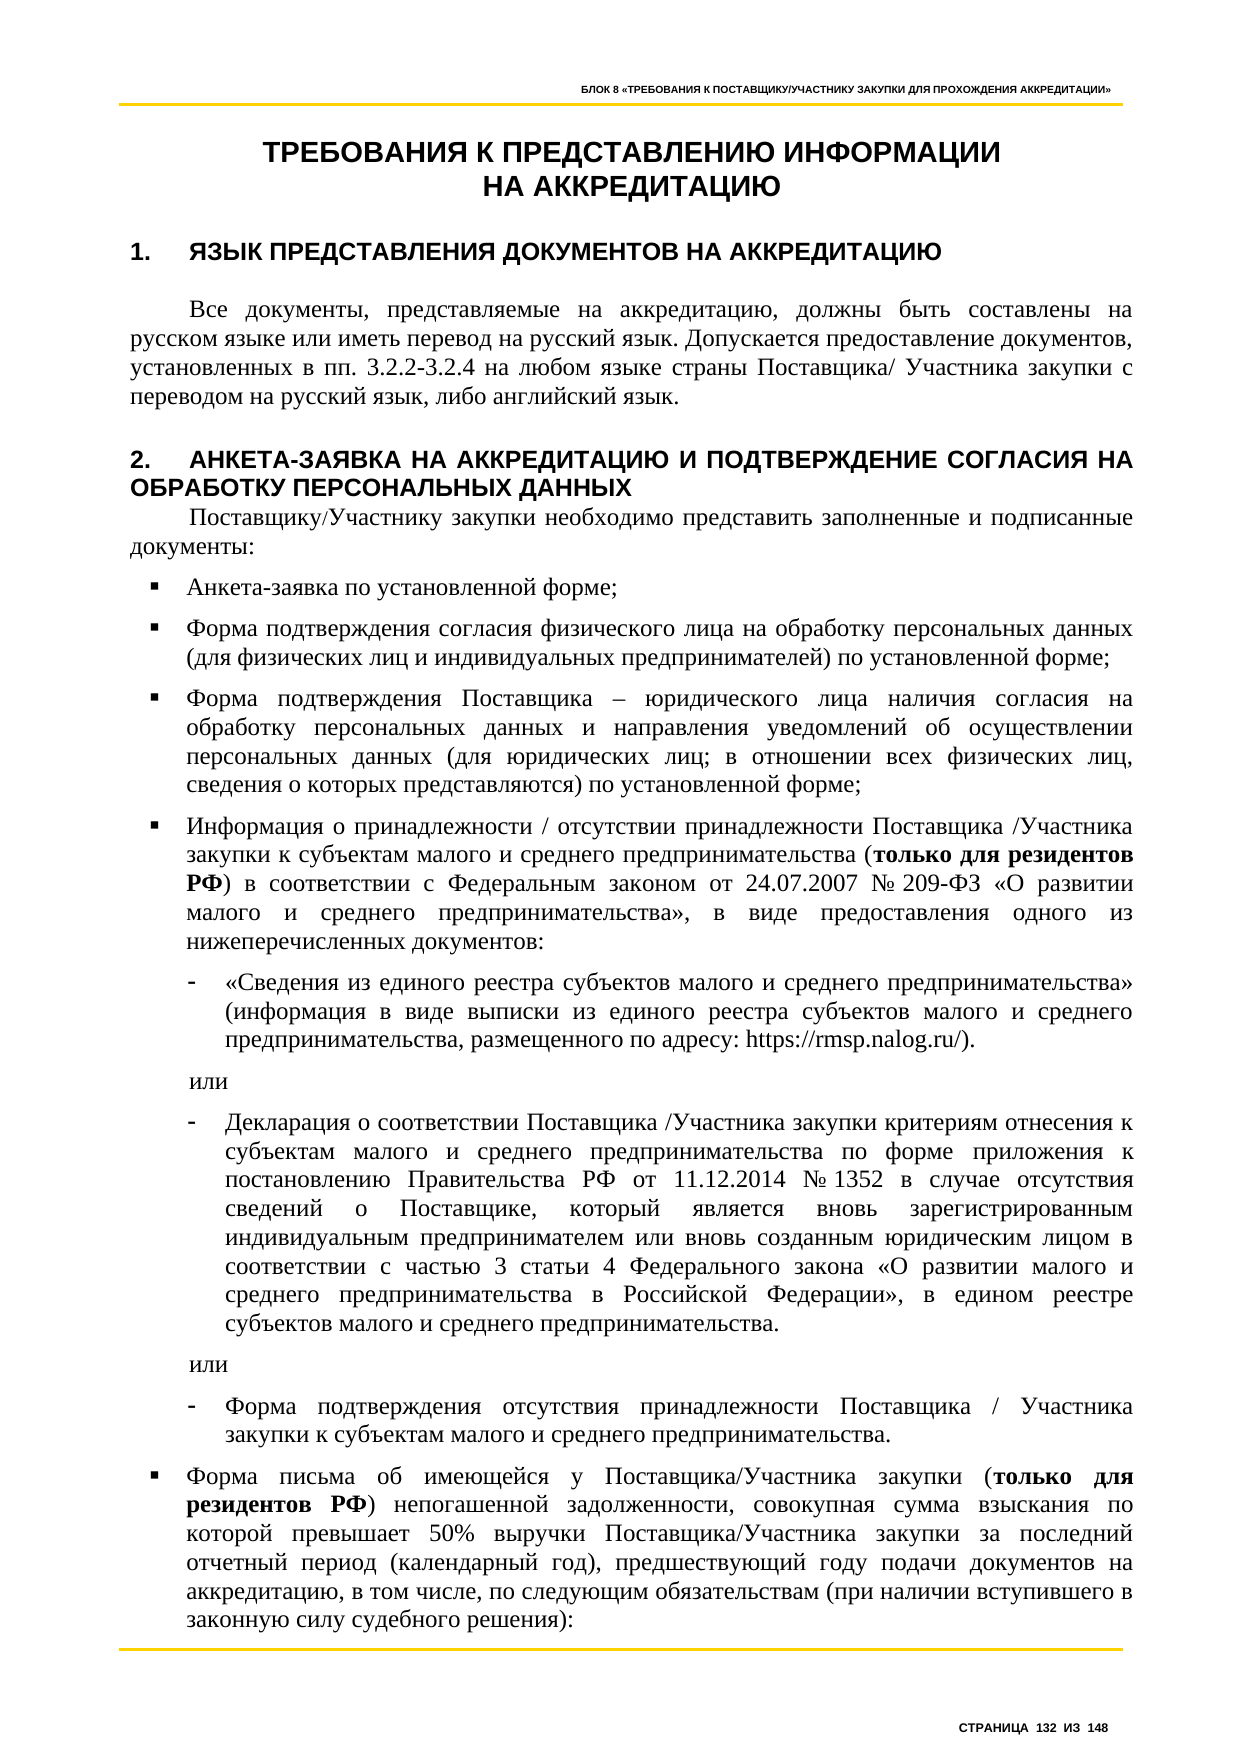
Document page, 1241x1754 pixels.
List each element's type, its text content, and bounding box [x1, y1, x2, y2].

text или [189, 1066, 1134, 1094]
list Форма подтверждения отсутствия принадлежности Поставщика / Участника закупки к субъектам малого и среднего предпринимательства. [187, 1391, 1134, 1448]
list Анкета-заявка по установленной форме; [149, 572, 1134, 601]
list Форма подтверждения согласия физического лица на обработку персональных данных (для физических лиц и индивидуальных предпринимателей) по установленной форме; [149, 613, 1134, 671]
list «Сведения из единого реестра субъектов малого и среднего предпринимательства» (информация в виде выписки из единого реестра субъектов малого и среднего предпринимательства, размещенного по адресу: https://rmsp.nalog.ru/). [187, 967, 1134, 1053]
list Форма письма об имеющейся у Поставщика/Участника закупки (только для резидентов РФ) непогашенной задолженности, совокупная сумма взыскания по которой превышает 50% выручки Поставщика/Участника закупки за последний отчетный период (календарный год), предшествующий году подачи документов на аккредитацию, в том числе, по следующим обязательствам (при наличии вступившего в законную силу судебного решения): [149, 1461, 1134, 1633]
list Форма подтверждения Поставщика – юридического лица наличия согласия на обработку персональных данных и направления уведомлений об осуществлении персональных данных (для юридических лиц; в отношении всех физических лиц, сведения о которых представляются) по установленной форме; [149, 683, 1134, 798]
list АНКЕТА-ЗАЯВКА НА АККРЕДИТАЦИЮ И ПОДТВЕРЖДЕНИЕ СОГЛАСИЯ НА ОБРАБОТКУ ПЕРСОНАЛЬНЫХ ДАННЫХ [130, 444, 1134, 502]
list Информация о принадлежности / отсутствии принадлежности Поставщика /Участника закупки к субъектам малого и среднего предпринимательства (только для резидентов РФ) в соответствии с Федеральным законом от 24.07.2007 № 209-ФЗ «О развитии малого и среднего предпринимательства», в виде предоставления одного из нижеперечисленных документов: [149, 811, 1134, 954]
list ЯЗЫК ПРЕДСТАВЛЕНИЯ ДОКУМЕНТОВ НА АККРЕДИТАЦИЮ [130, 237, 1134, 266]
text или [189, 1349, 1134, 1378]
list Декларация о соответствии Поставщика /Участника закупки критериям отнесения к субъектам малого и среднего предпринимательства по форме приложения к постановлению Правительства РФ от 11.12.2014 № 1352 в случае отсутствия сведений о Поставщике, который является вновь зарегистрированным индивидуальным предпринимателем или вновь созданным юридическим лицом в соответствии с частью 3 статьи 4 Федерального закона «О развитии малого и среднего предпринимательства в Российской Федерации», в едином реестре субъектов малого и среднего предпринимательства. [187, 1107, 1134, 1337]
text Поставщику/Участнику закупки необходимо представить заполненные и подписанные документы: [130, 502, 1134, 559]
text Все документы, представляемые на аккредитацию, должны быть составлены на русском языке или иметь перевод на русский язык. Допускается предоставление документов, установленных в пп. 3.2.2-3.2.4 на любом языке страны Поставщика/ Участника закупки с переводом на русский язык, либо английский язык. [130, 294, 1134, 409]
text Требования к представлению информации на аккредитацию [130, 135, 1134, 202]
